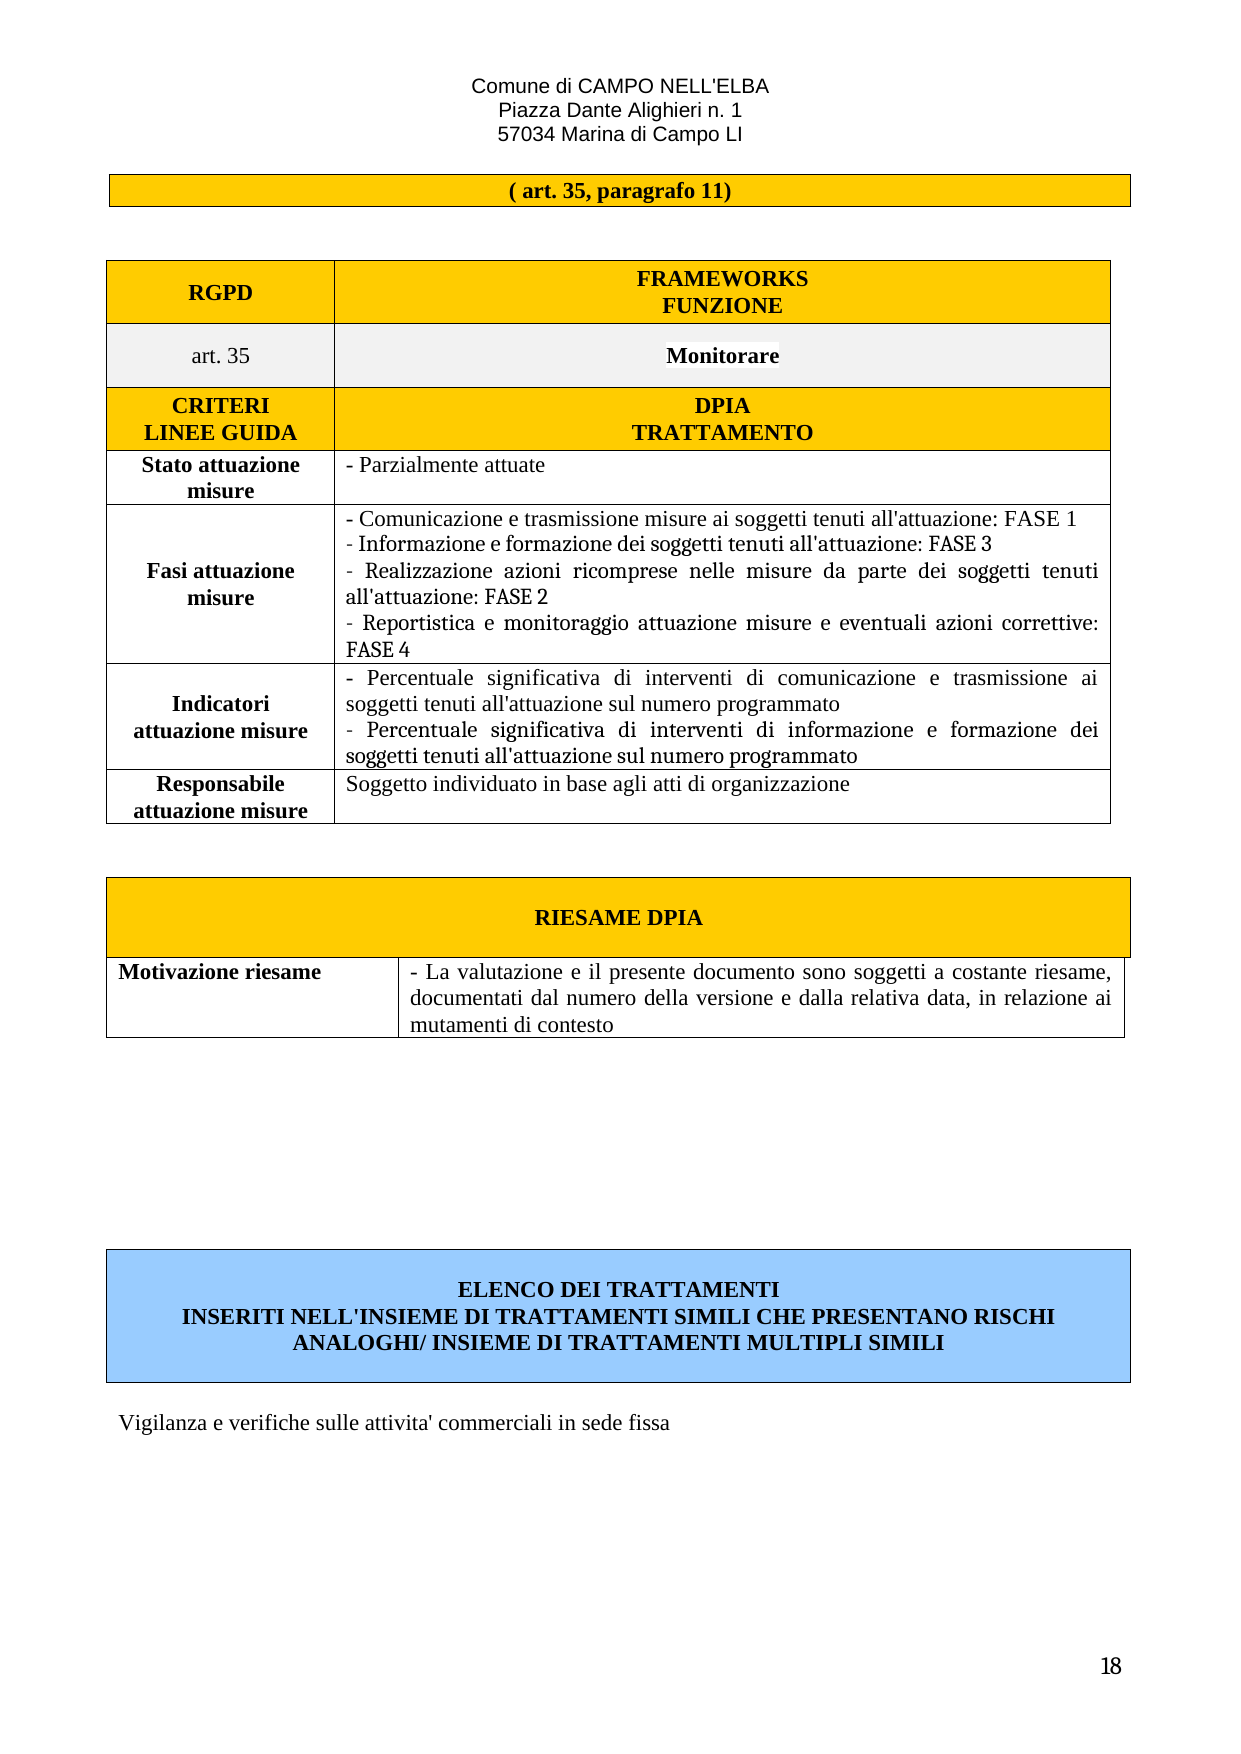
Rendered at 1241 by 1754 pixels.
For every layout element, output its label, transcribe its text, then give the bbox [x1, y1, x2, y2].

table_cell - Comunicazione e trasmissione misure ai soggetti tenuti all'attuazione: FASE 1 - Informazione e formazione dei soggetti tenuti all'attuazione: FASE 3 - Realizzazione azioni ricomprese nelle misure da parte dei soggetti tenuti all'attuazione: FASE 2 - Reportistica e monitoraggio attuazione misure e eventuali azioni correttive: FASE 4 [335, 505, 1110, 663]
table_cell Responsabile attuazione misure [285, 770, 334, 823]
table_cell - La valutazione e il presente documento sono soggetti a costante riesame, documentati dal numero della versione e dalla relativa data, in relazione ai mutamenti di contesto [399, 958, 1124, 1037]
table_cell Responsabile attuazione misure [107, 770, 156, 823]
table_cell Soggetto individuato in base agli atti di organizzazione [335, 770, 1110, 823]
table_header RGPD [107, 261, 334, 323]
table_cell Indicatori attuazione misure [107, 664, 334, 769]
text ( art. 35, paragrafo 11) [110, 175, 1130, 206]
table_cell Motivazione riesame [107, 958, 398, 1037]
table_cell - Percentuale significativa di interventi di comunicazione e trasmissione ai soggetti tenuti all'attuazione sul numero programmato - Percentuale significativa di interventi di informazione e formazione dei soggetti tenuti all'attuazione sul numero programmato [335, 664, 1110, 769]
table_cell Monitorare [335, 324, 1110, 387]
table_cell CRITERI LINEE GUIDA [107, 388, 334, 450]
table_cell art. 35 [107, 324, 334, 387]
table_header ELENCO DEI TRATTAMENTI INSERITI NELL'INSIEME DI TRATTAMENTI SIMILI CHE PRESENTANO RISCHI ANALOGHI/ INSIEME DI TRATTAMENTI MULTIPLI SIMILI [107, 1250, 1130, 1382]
table_cell - Parzialmente attuate [335, 451, 1110, 504]
table_cell Fasi attuazione misure [107, 505, 334, 663]
table_cell DPIA TRATTAMENTO [335, 388, 1110, 450]
table_cell Stato attuazione misure [107, 451, 334, 504]
text Vigilanza e verifiche sulle attivita' commerciali in sede fissa [118, 1409, 1122, 1436]
table_header RIESAME DPIA [107, 878, 1130, 957]
table_header FRAMEWORKS FUNZIONE [335, 261, 1110, 323]
